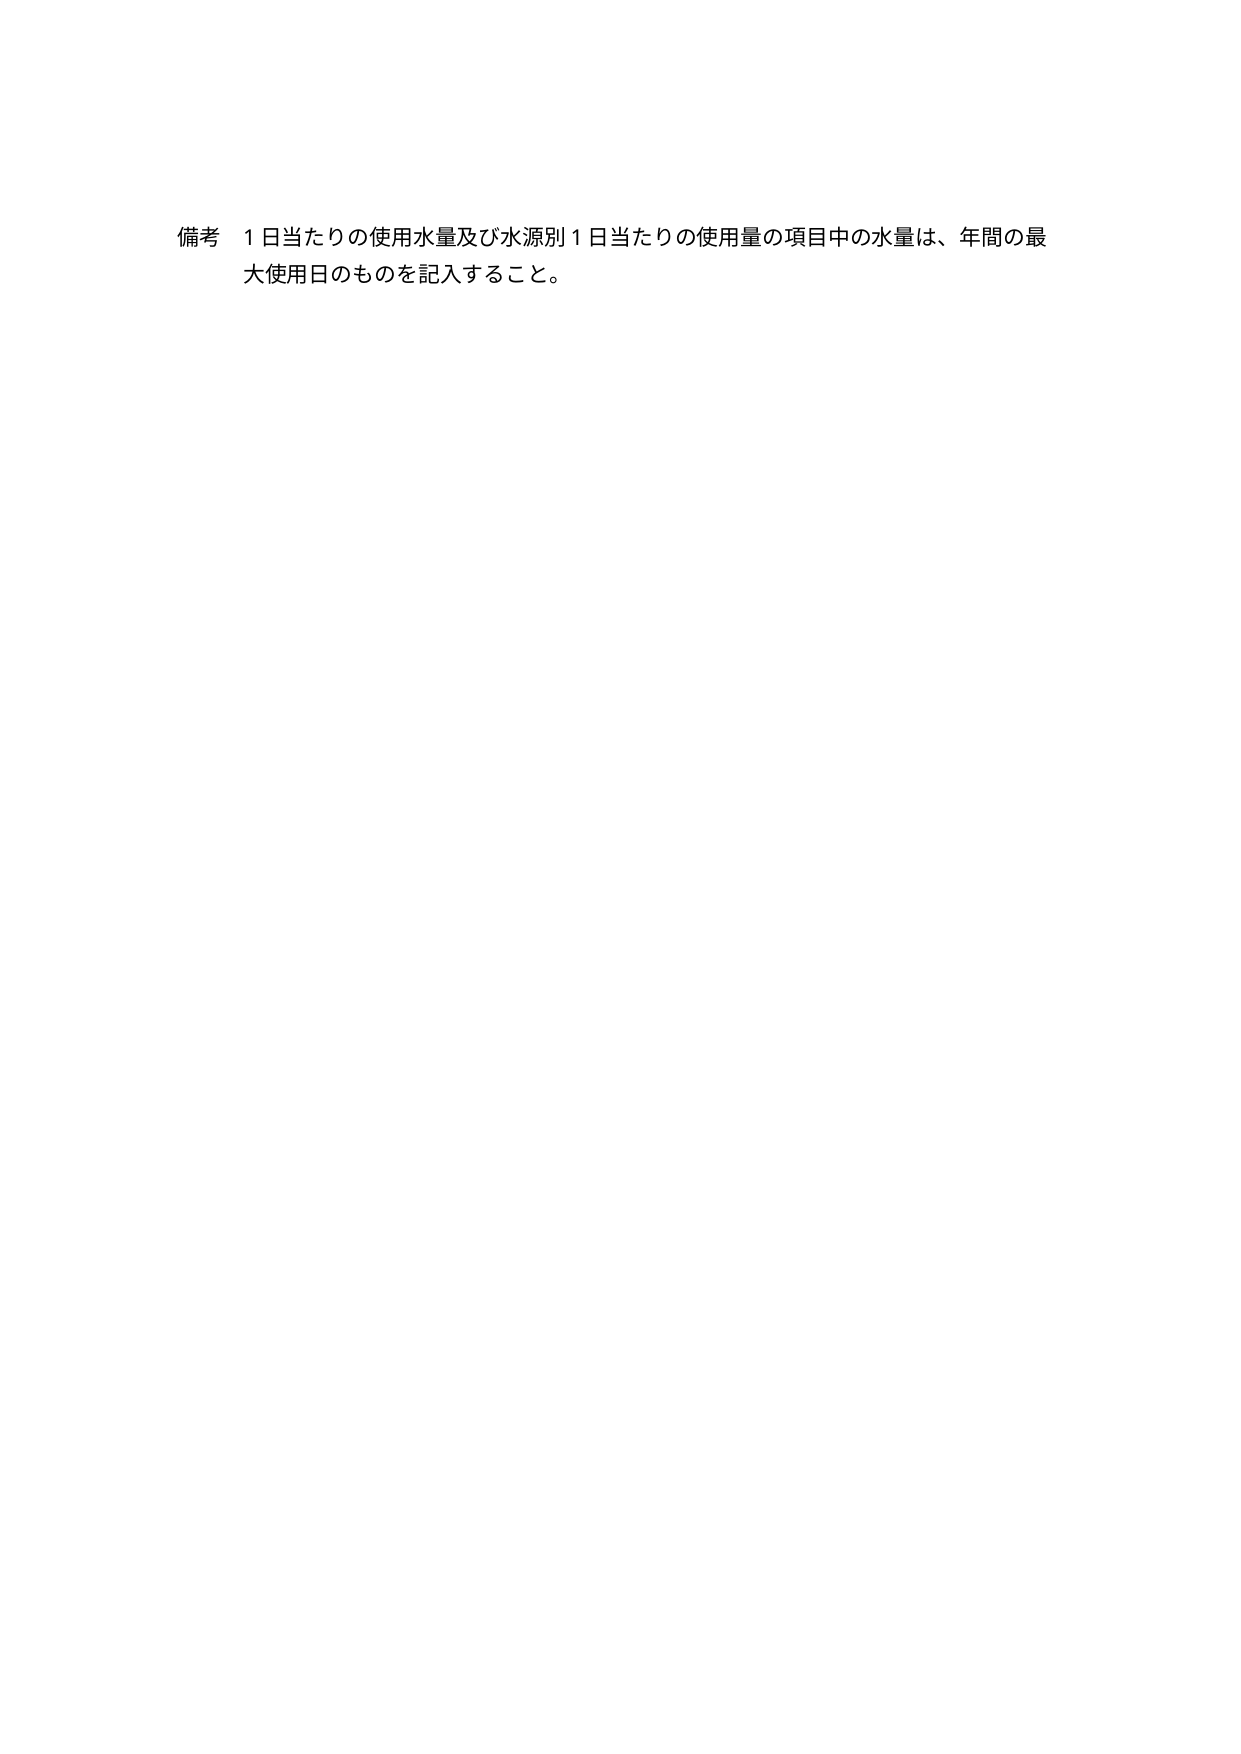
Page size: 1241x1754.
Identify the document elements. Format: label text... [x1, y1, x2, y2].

text 大使用日のものを記入すること。 [177, 254, 1063, 292]
text 備考 1日当たりの使用水量及び水源別1日当たりの使用量の項目中の水量は、年間の最 [177, 217, 1063, 254]
